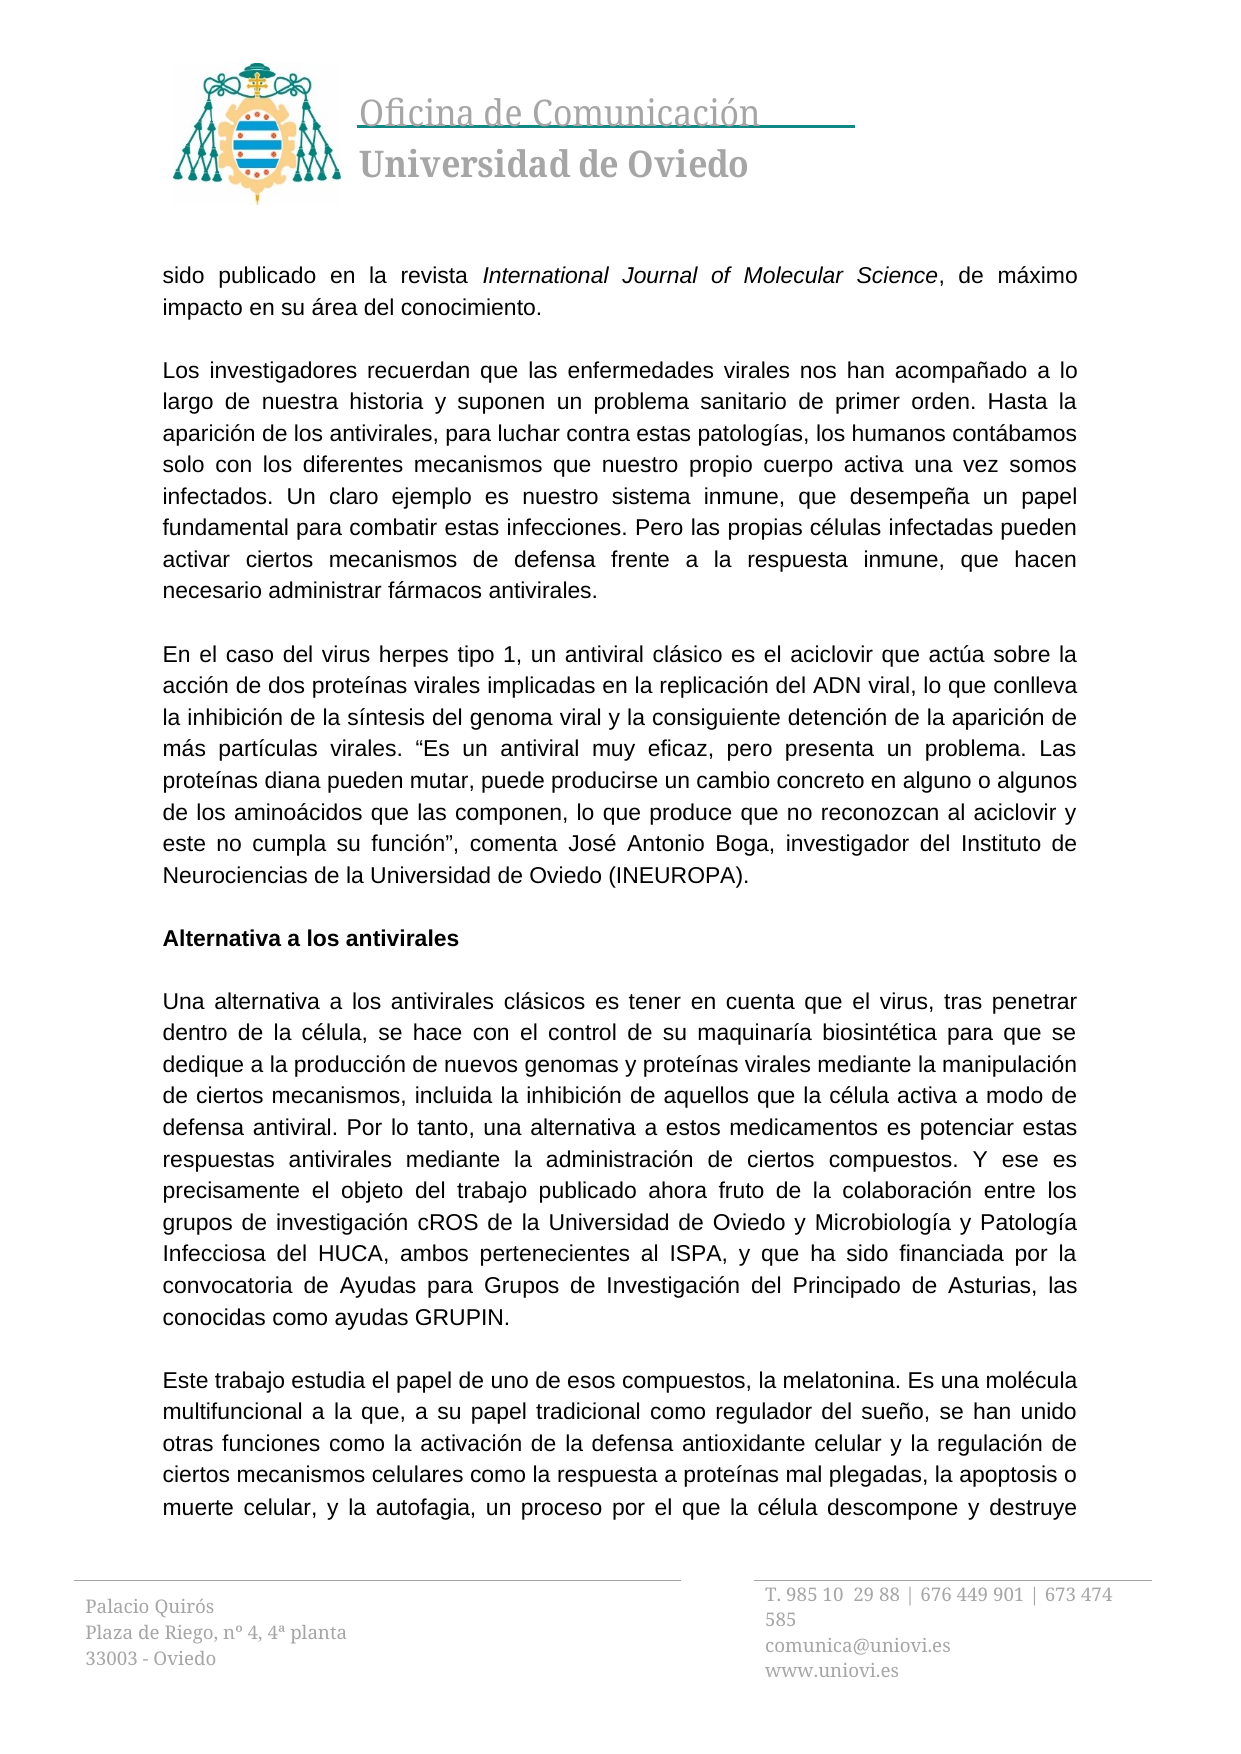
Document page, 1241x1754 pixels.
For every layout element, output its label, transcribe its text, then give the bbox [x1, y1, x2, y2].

text Una alternativa a los antivirales clásicos es tener en cuenta que el virus, tras penetrar dentro de la célula, se hace con el control de su maquinaría biosintética para que se dedique a la producción de nuevos genomas y proteínas virales mediante la manipulación de ciertos mecanismos, incluida la inhibición de aquellos que la célula activa a modo de defensa antiviral. Por lo tanto, una alternativa a estos medicamentos es potenciar estas respuestas antivirales mediante la administración de ciertos compuestos. Y ese es precisamente el objeto del trabajo publicado ahora fruto de la colaboración entre los grupos de investigación cROS de la Universidad de Oviedo y Microbiología y Patología Infecciosa del HUCA, ambos pertenecientes al ISPA, y que ha sido financiada por la convocatoria de Ayudas para Grupos de Investigación del Principado de Asturias, las conocidas como ayudas GRUPIN. [162, 988, 1078, 1330]
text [162, 1367, 1078, 1521]
text Alternativa a los antivirales [162, 925, 1078, 951]
text En el caso del virus herpes tipo 1, un antiviral clásico es el aciclovir que actúa sobre la acción de dos proteínas virales implicadas en la replicación del ADN viral, lo que conlleva la inhibición de la síntesis del genoma viral y la consiguiente detención de la aparición de más partículas virales. “Es un antiviral muy eficaz, pero presenta un problema. Las proteínas diana pueden mutar, puede producirse un cambio concreto en alguno o algunos de los aminoácidos que las componen, lo que produce que no reconozcan al aciclovir y este no cumpla su función”, comenta José Antonio Boga, investigador del Instituto de Neurociencias de la Universidad de Oviedo (INEUROPA). [162, 641, 1078, 888]
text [162, 262, 1078, 320]
text Los investigadores recuerdan que las enfermedades virales nos han acompañado a lo largo de nuestra historia y suponen un problema sanitario de primer orden. Hasta la aparición de los antivirales, para luchar contra estas patologías, los humanos contábamos solo con los diferentes mecanismos que nuestro propio cuerpo activa una vez somos infectados. Un claro ejemplo es nuestro sistema inmune, que desempeña un papel fundamental para combatir estas infecciones. Pero las propias células infectadas pueden activar ciertos mecanismos de defensa frente a la respuesta inmune, que hacen necesario administrar fármacos antivirales. [162, 357, 1078, 604]
